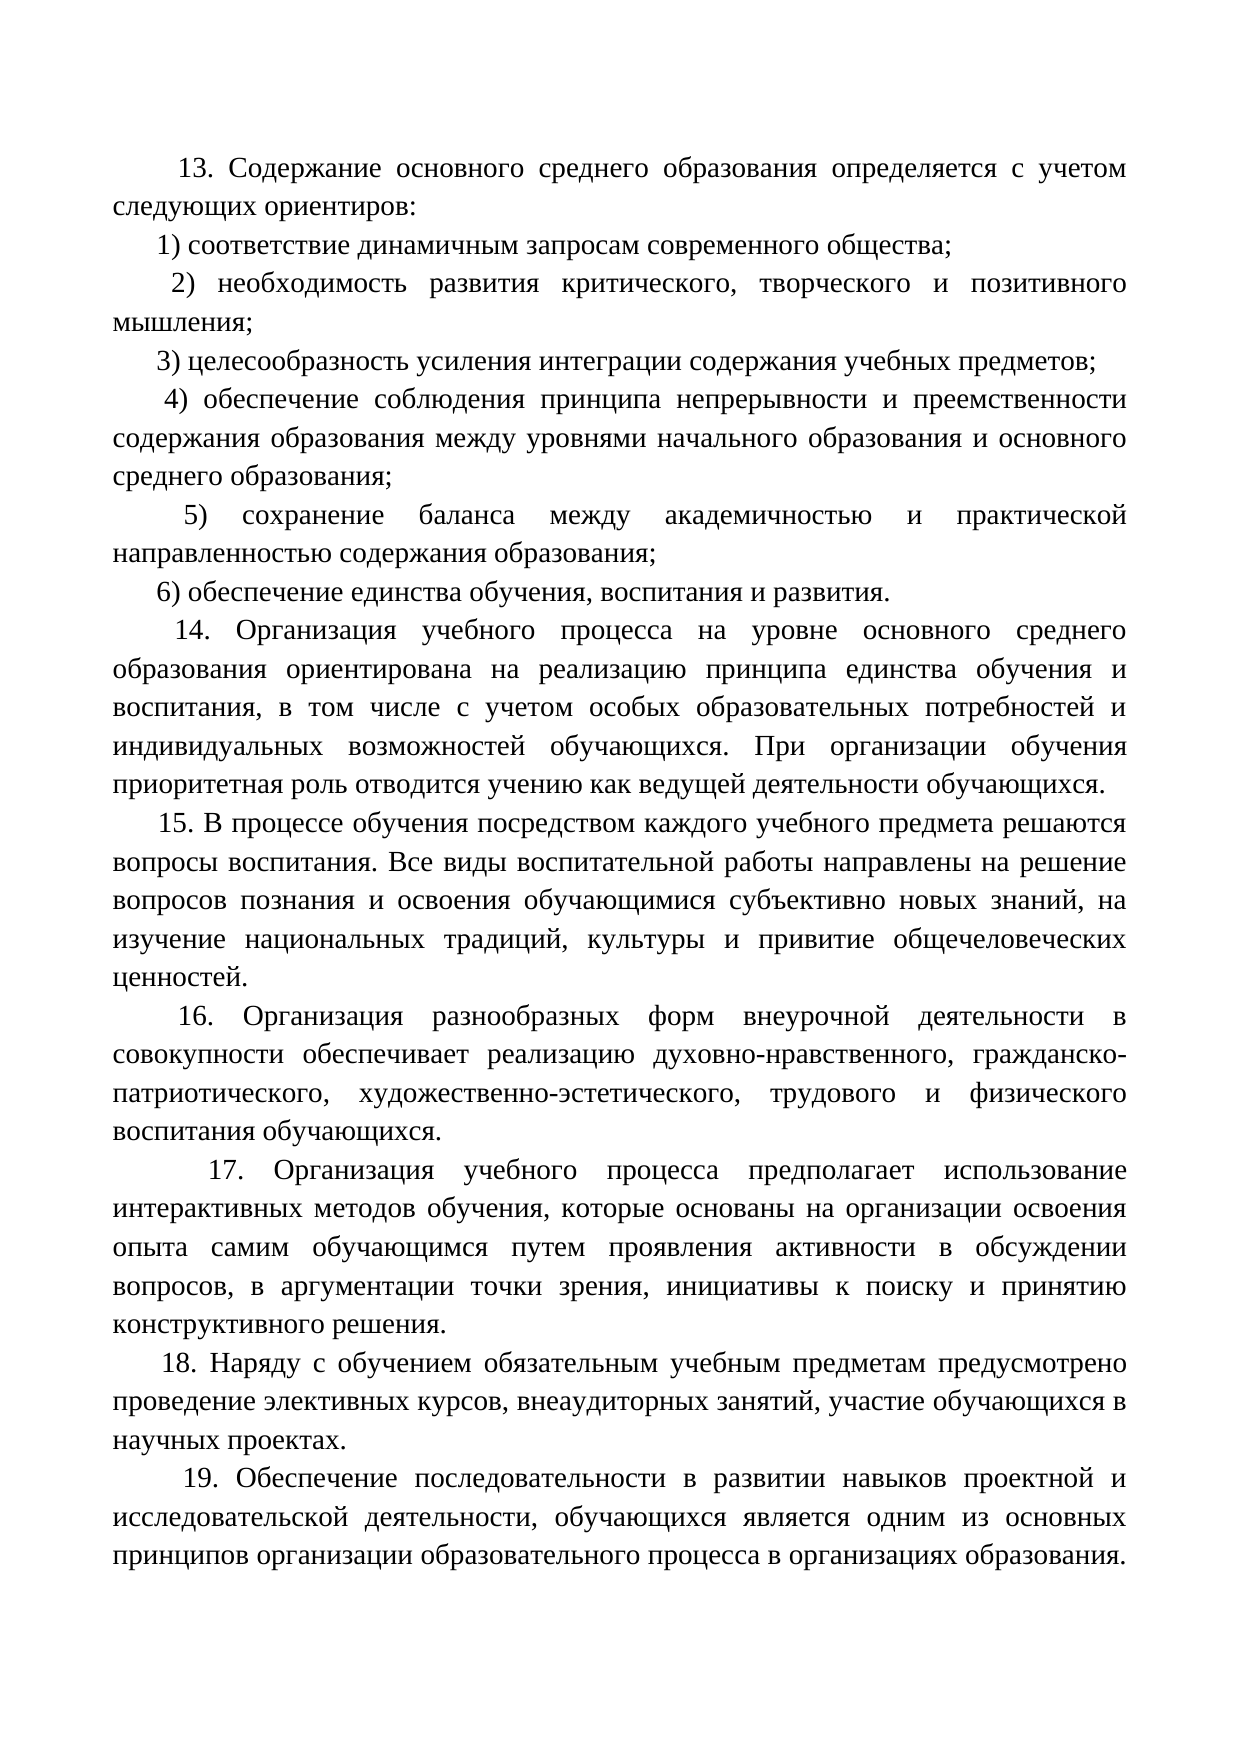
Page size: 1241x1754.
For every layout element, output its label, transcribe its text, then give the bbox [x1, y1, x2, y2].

text 14. Организация учебного процесса на уровне основного среднего образования ориентирована на реализацию принципа единства обучения и воспитания, в том числе с учетом особых образовательных потребностей и индивидуальных возможностей обучающихся. При организации обучения приоритетная роль отводится учению как ведущей деятельности обучающихся. [112, 612, 1128, 800]
text 18. Наряду с обучением обязательным учебным предметам предусмотрено проведение элективных курсов, внеаудиторных занятий, участие обучающихся в научных проектах. [112, 1345, 1128, 1455]
text 13. Содержание основного среднего образования определяется с учетом следующих ориентиров: [112, 150, 1128, 222]
text 3) целесообразность усиления интеграции содержания учебных предметов; [112, 343, 1128, 376]
text 16. Организация разнообразных форм внеурочной деятельности в совокупности обеспечивает реализацию духовно-нравственного, гражданско-патриотического, художественно-эстетического, трудового и физического воспитания обучающихся. [112, 998, 1128, 1147]
text 4) обеспечение соблюдения принципа непрерывности и преемственности содержания образования между уровнями начального образования и основного среднего образования; [112, 381, 1128, 492]
text 5) сохранение баланса между академичностью и практической направленностью содержания образования; [112, 497, 1128, 569]
text 2) необходимость развития критического, творческого и позитивного мышления; [112, 266, 1128, 338]
text 1) соответствие динамичным запросам современного общества; [112, 227, 1128, 261]
text 15. В процессе обучения посредством каждого учебного предмета решаются вопросы воспитания. Все виды воспитательной работы направлены на решение вопросов познания и освоения обучающимися субъективно новых знаний, на изучение национальных традиций, культуры и привитие общечеловеческих ценностей. [112, 805, 1128, 993]
text 19. Обеспечение последовательности в развитии навыков проектной и исследовательской деятельности, обучающихся является одним из основных принципов организации образовательного процесса в организациях образования. [112, 1460, 1128, 1601]
text 17. Организация учебного процесса предполагает использование интерактивных методов обучения, которые основаны на организации освоения опыта самим обучающимся путем проявления активности в обсуждении вопросов, в аргументации точки зрения, инициативы к поиску и принятию конструктивного решения. [112, 1152, 1128, 1340]
text 6) обеспечение единства обучения, воспитания и развития. [112, 574, 1128, 607]
